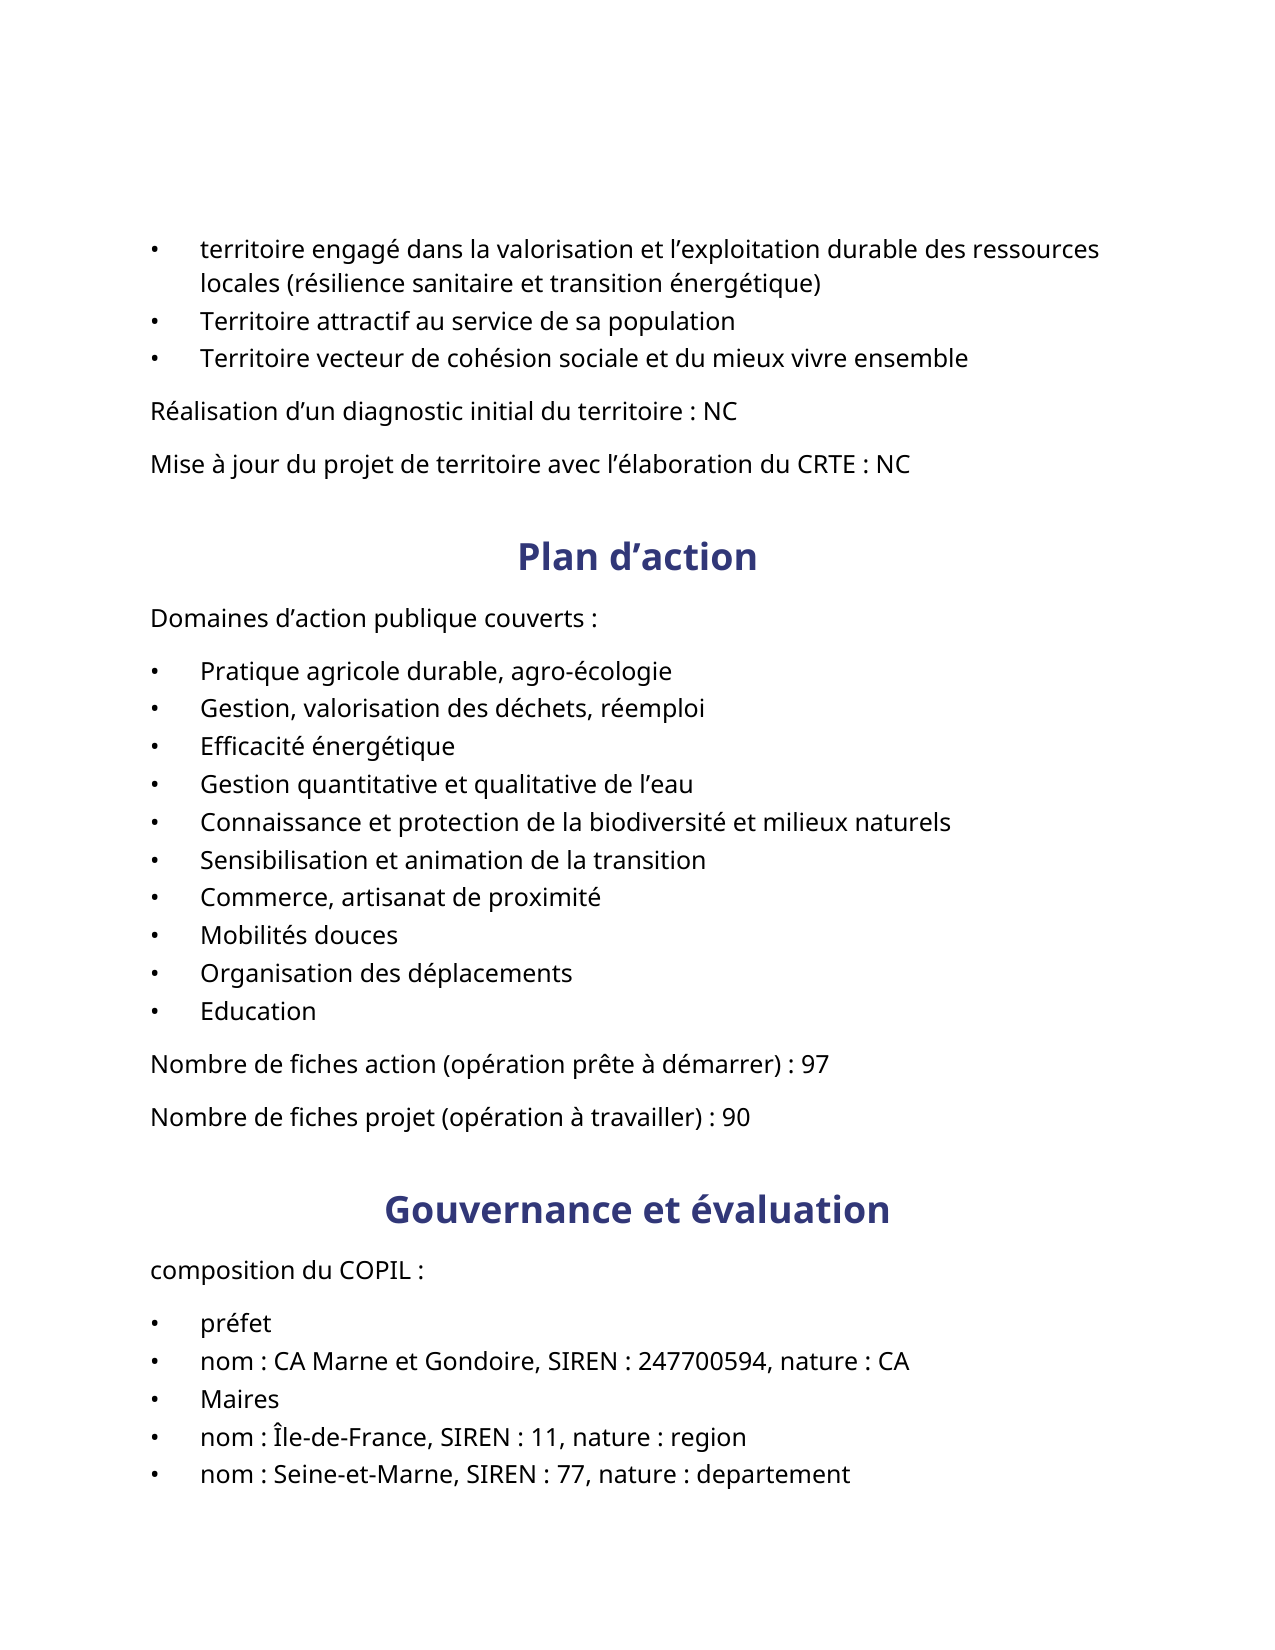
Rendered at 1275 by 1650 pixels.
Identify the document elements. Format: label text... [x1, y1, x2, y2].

text Nombre de fiches action (opération prête à démarrer) : 97 [150, 1046, 1125, 1080]
list nom : CA Marne et Gondoire, SIREN : 247700594, nature : CA [150, 1344, 1125, 1378]
list territoire engagé dans la valorisation et l’exploitation durable des ressources locales (résilience sanitaire et transition énergétique) [150, 231, 1125, 299]
list Sensibilisation et animation de la transition [150, 842, 1125, 876]
text Mise à jour du projet de territoire avec l’élaboration du CRTE : NC [150, 447, 1125, 481]
list Education [150, 993, 1125, 1028]
text composition du COPIL : [150, 1253, 1125, 1287]
list Territoire attractif au service de sa population [150, 303, 1125, 337]
subtitle Plan d’action [150, 531, 1125, 582]
list Maires [150, 1381, 1125, 1416]
list nom : Seine-et-Marne, SIREN : 77, nature : departement [150, 1457, 1125, 1491]
list Mobilités douces [150, 918, 1125, 952]
list nom : Île-de-France, SIREN : 11, nature : region [150, 1419, 1125, 1453]
list Efficacité énergétique [150, 729, 1125, 763]
list Connaissance et protection de la biodiversité et milieux naturels [150, 804, 1125, 838]
text Réalisation d’un diagnostic initial du territoire : NC [150, 394, 1125, 428]
list Gestion, valorisation des déchets, réemploi [150, 691, 1125, 725]
text Nombre de fiches projet (opération à travailler) : 90 [150, 1099, 1125, 1133]
list Gestion quantitative et qualitative de l’eau [150, 767, 1125, 801]
list Territoire vecteur de cohésion sociale et du mieux vivre ensemble [150, 341, 1125, 375]
list préfet [150, 1306, 1125, 1340]
list Organisation des déplacements [150, 956, 1125, 990]
subtitle Gouvernance et évaluation [150, 1183, 1125, 1234]
list Commerce, artisanat de proximité [150, 880, 1125, 914]
list Pratique agricole durable, agro-écologie [150, 653, 1125, 687]
text Domaines d’action publique couverts : [150, 600, 1125, 634]
